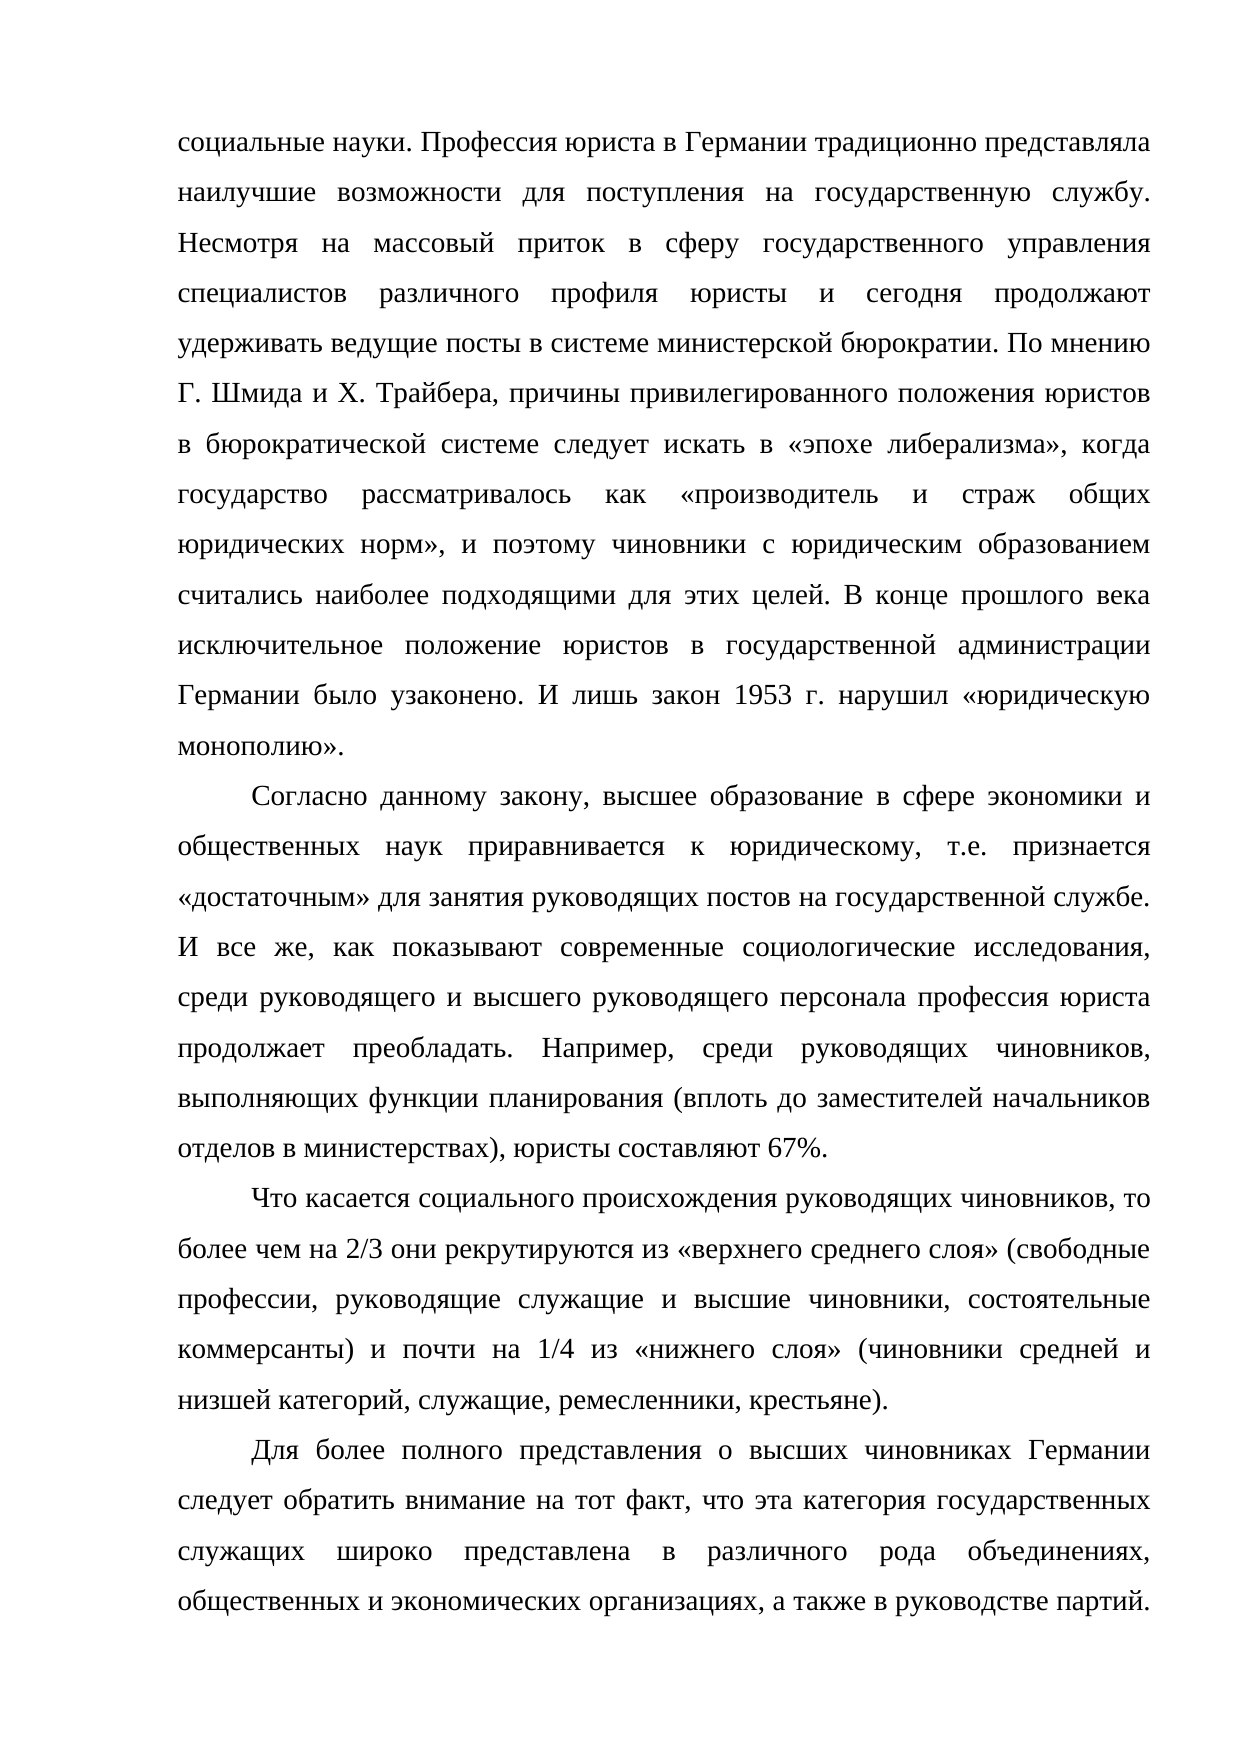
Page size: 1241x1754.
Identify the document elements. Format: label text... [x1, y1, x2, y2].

text Согласно данному закону, высшее образование в сфере экономики и общественных наук приравнивается к юридическому, т.е. признается «достаточным» для занятия руководящих постов на государственной службе. И все же, как показывают современные социологические исследования, среди руководящего и высшего руководящего персонала профессия юриста продолжает преобладать. Например, среди руководящих чиновников, выполняющих функции планирования (вплоть до заместителей начальников отделов в министерствах), юристы составляют 67%. [177, 778, 1152, 1164]
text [177, 124, 1152, 761]
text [177, 1432, 1152, 1617]
text Что касается социального происхождения руководящих чиновников, то более чем на 2/3 они рекрутируются из «верхнего среднего слоя» (свободные профессии, руководящие служащие и высшие чиновники, состоятельные коммерсанты) и почти на 1/4 из «нижнего слоя» (чиновники средней и низшей категорий, служащие, ремесленники, крестьяне). [177, 1181, 1152, 1415]
